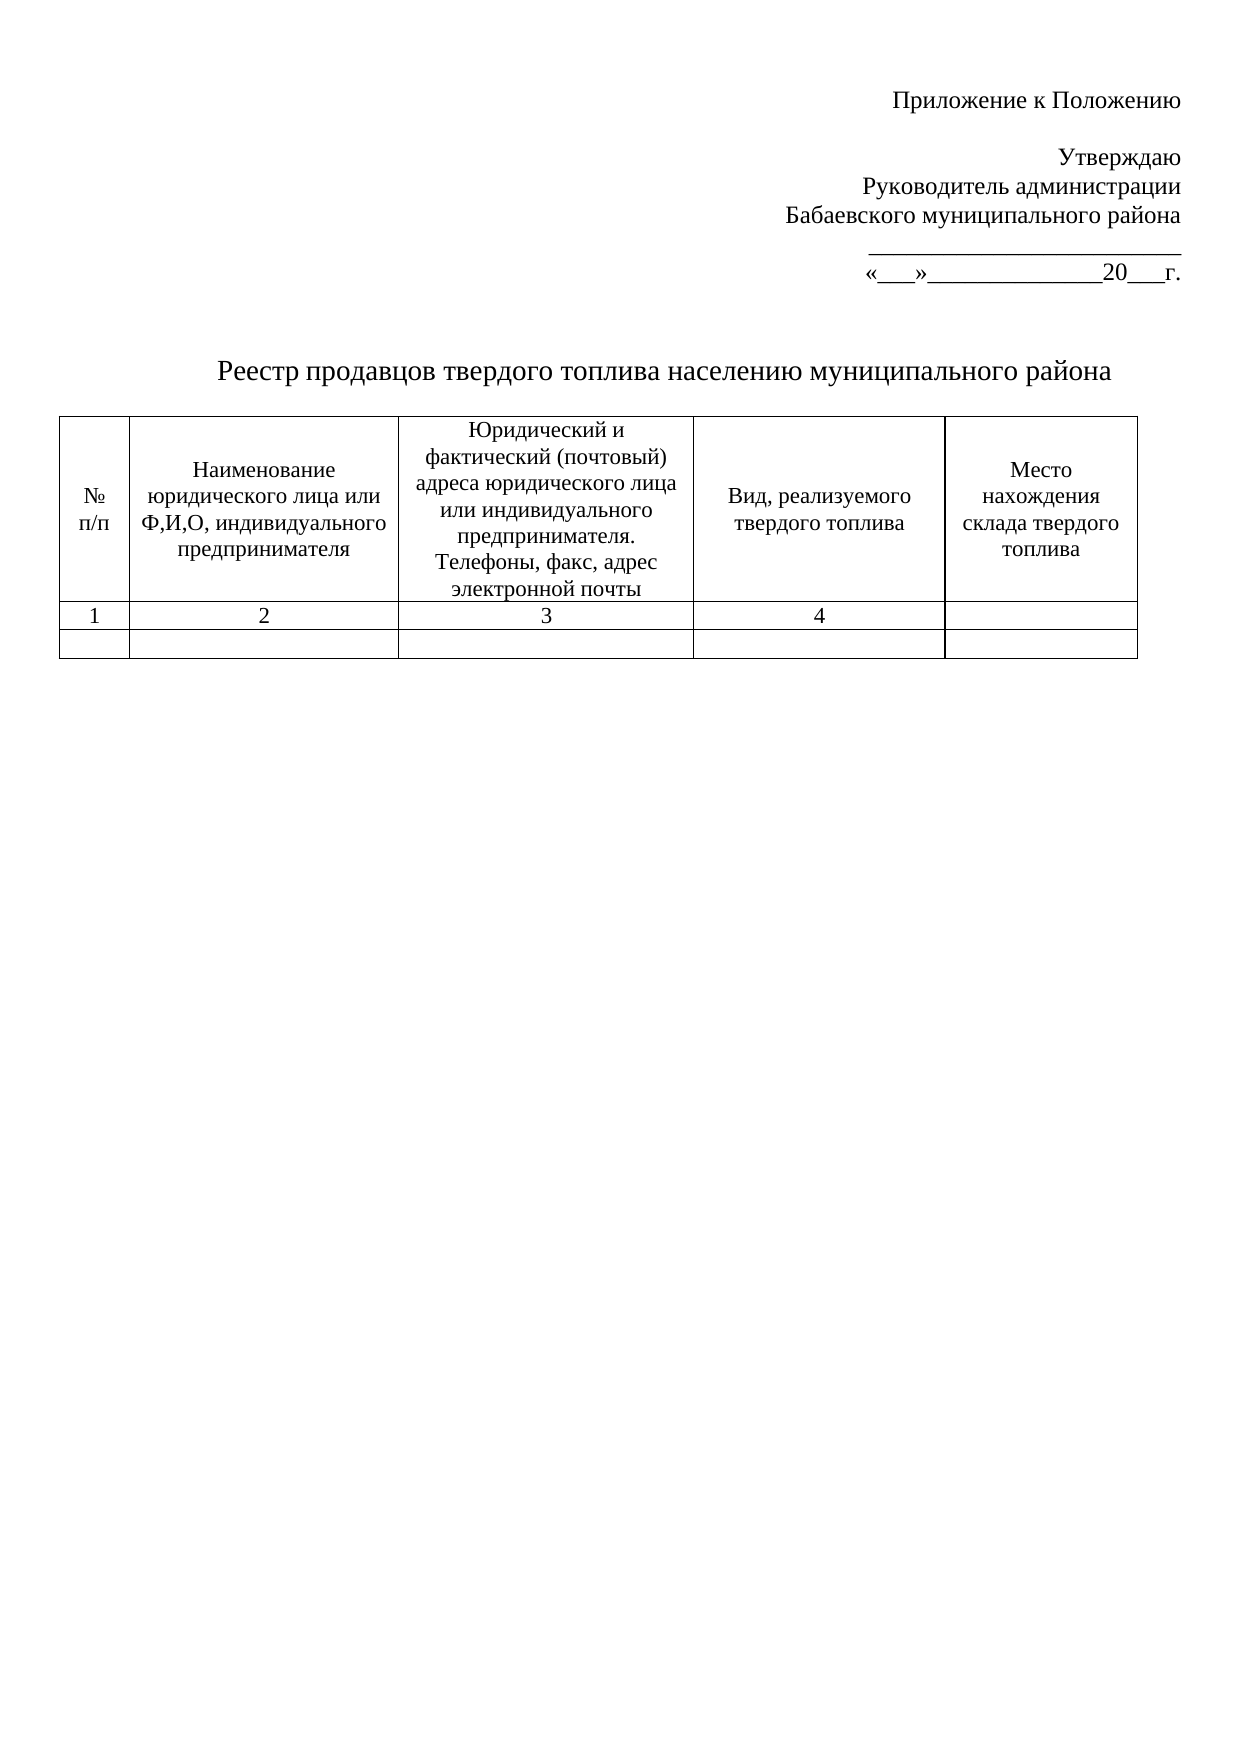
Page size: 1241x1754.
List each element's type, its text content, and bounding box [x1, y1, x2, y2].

table_cell [130, 630, 398, 658]
table_header № п/п [60, 417, 129, 601]
table_cell [694, 630, 944, 658]
table_cell 2 [130, 602, 398, 628]
text Руководитель администрации [148, 171, 1181, 200]
table_cell [946, 630, 1137, 658]
table_cell 1 [60, 602, 129, 628]
text Бабаевского муниципального района [148, 200, 1181, 229]
table_cell 3 [399, 602, 693, 628]
table_header Наименование юридического лица или Ф,И,О, индивидуального предпринимателя [130, 417, 398, 601]
table_header Место нахождения склада твердого топлива [946, 417, 1137, 601]
text _________________________ [148, 229, 1181, 257]
text «___»______________20___г. [148, 257, 1181, 286]
table_cell [60, 630, 129, 658]
text Реестр продавцов твердого топлива населению муниципального района [148, 353, 1181, 387]
table_header Юридический и фактический (почтовый) адреса юридического лица или индивидуального предпринимателя. Телефоны, факс, адрес электронной почты [399, 417, 693, 601]
table_cell 4 [694, 602, 944, 628]
text Утверждаю [148, 142, 1181, 171]
table_header Вид, реализуемого твердого топлива [694, 417, 944, 601]
table_cell [946, 602, 1137, 628]
table_cell [399, 630, 693, 658]
text Приложение к Положению [148, 85, 1181, 114]
